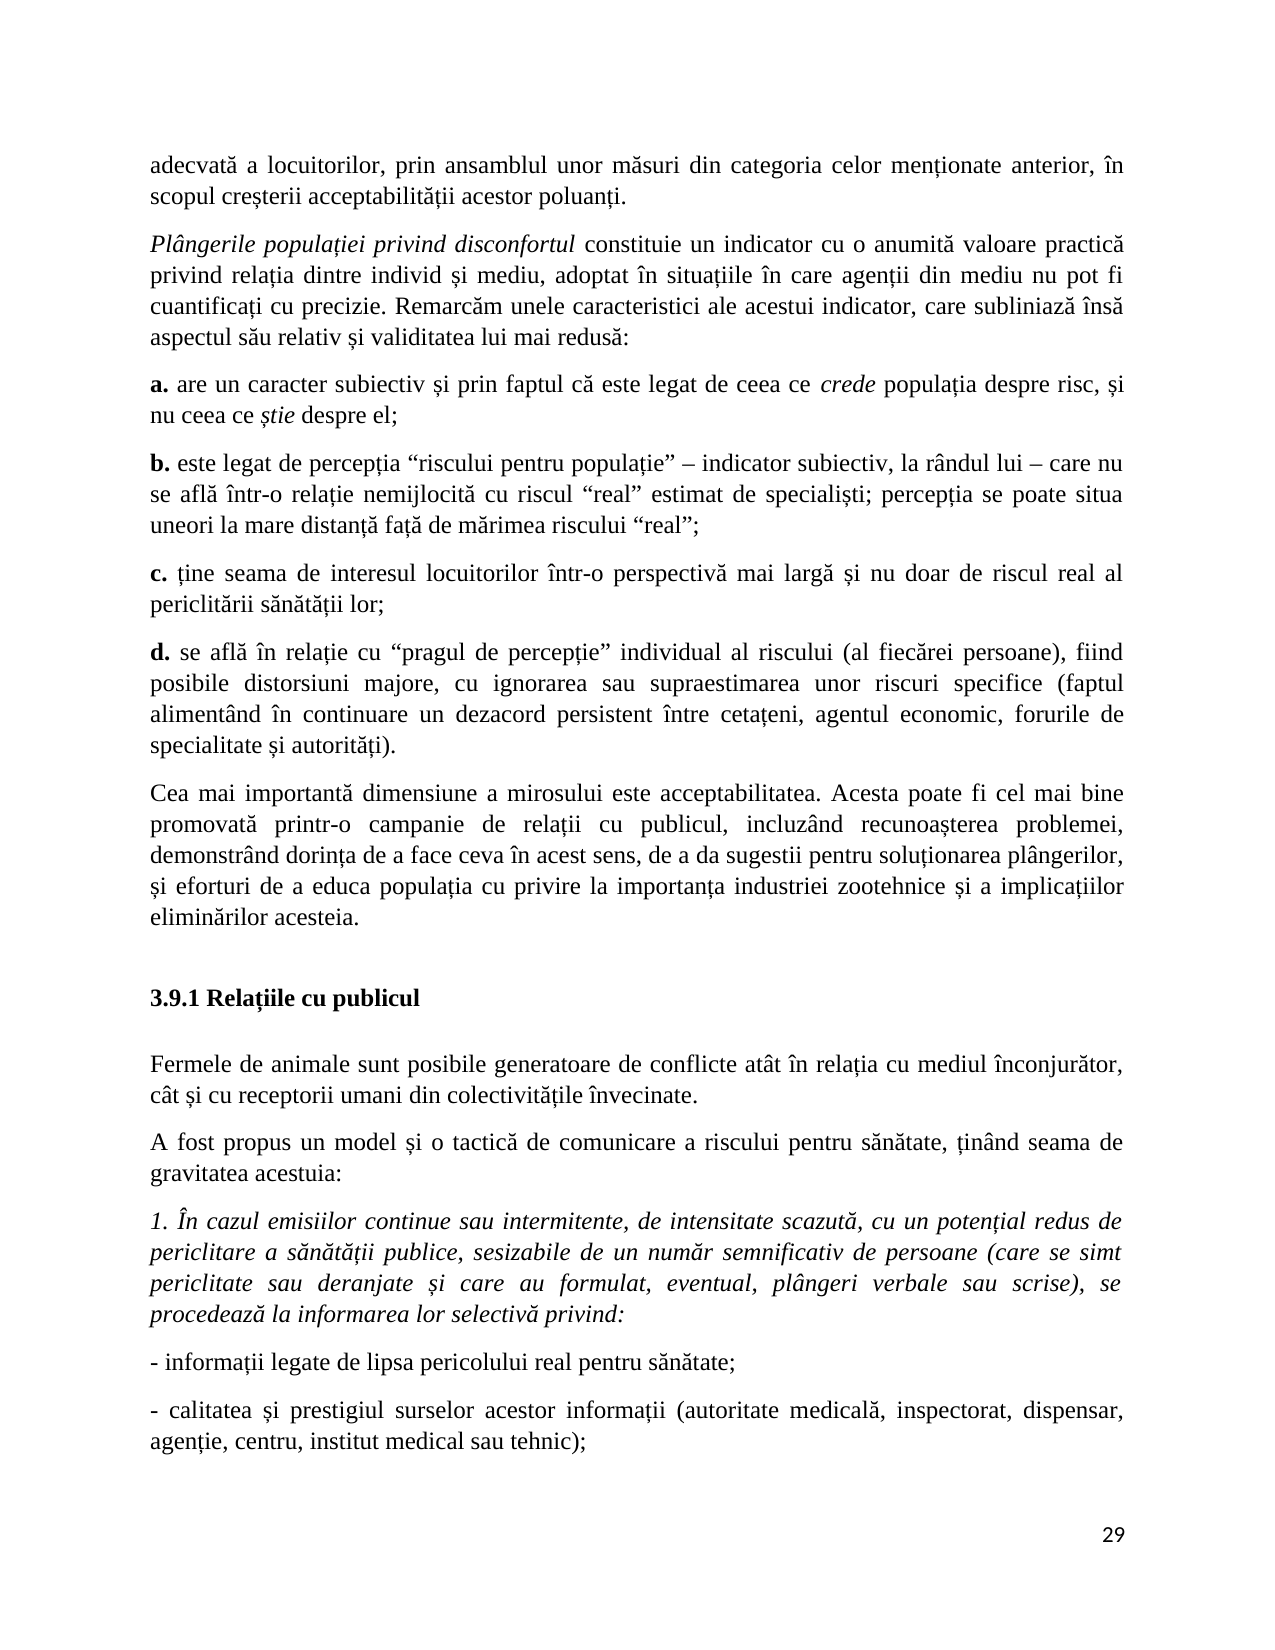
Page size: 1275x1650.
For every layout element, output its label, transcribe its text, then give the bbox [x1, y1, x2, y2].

text b. este legat de percepția “riscului pentru populație” – indicator subiectiv, la rândul lui – care nu se află într-o relație nemijlocită cu riscul “real” estimat de specialiști; percepția se poate situa uneori la mare distanță față de mărimea riscului “real”; [150, 448, 1125, 539]
text d. se află în relație cu “pragul de percepție” individual al riscului (al fiecărei persoane), fiind posibile distorsiuni majore, cu ignorarea sau supraestimarea unor riscuri specifice (faptul alimentând în continuare un dezacord persistent între cetațeni, agentul economic, forurile de specialitate și autorități). [150, 637, 1125, 759]
text A fost propus un model și o tactică de comunicare a riscului pentru sănătate, ținând seama de gravitatea acestuia: [150, 1127, 1125, 1187]
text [150, 150, 1125, 210]
text Plângerile populației privind disconfortul constituie un indicator cu o anumită valoare practică privind relația dintre individ și mediu, adoptat în situațiile în care agenții din mediu nu pot fi cuantificați cu precizie. Remarcăm unele caracteristici ale acestui indicator, care subliniază însă aspectul său relativ și validitatea lui mai redusă: [150, 229, 1125, 351]
text Fermele de animale sunt posibile generatoare de conflicte atât în relația cu mediul înconjurător, cât și cu receptorii umani din colectivitățile învecinate. [150, 1049, 1125, 1108]
text c. ține seama de interesul locuitorilor într-o perspectivă mai largă și nu doar de riscul real al periclitării sănătății lor; [150, 558, 1125, 618]
text 1. În cazul emisiilor continue sau intermitente, de intensitate scazută, cu un potențial redus de periclitare a sănătății publice, sesizabile de un număr semnificativ de persoane (care se simt periclitate sau deranjate și care au formulat, eventual, plângeri verbale sau scrise), se procedează la informarea lor selectivă privind: [150, 1206, 1125, 1328]
text a. are un caracter subiectiv și prin faptul că este legat de ceea ce crede populația despre risc, și nu ceea ce știe despre el; [150, 369, 1125, 429]
subtitle 3.9.1 Relațiile cu publicul [150, 983, 1125, 1011]
text Cea mai importantă dimensiune a mirosului este acceptabilitatea. Acesta poate fi cel mai bine promovată printr-o campanie de relații cu publicul, incluzând recunoașterea problemei, demonstrând dorința de a face ceva în acest sens, de a da sugestii pentru soluționarea plângerilor, și eforturi de a educa populația cu privire la importanța industriei zootehnice și a implicațiilor eliminărilor acesteia. [150, 778, 1125, 931]
text - informații legate de lipsa pericolului real pentru sănătate; [150, 1347, 1125, 1376]
text - calitatea și prestigiul surselor acestor informații (autoritate medicală, inspectorat, dispensar, agenție, centru, institut medical sau tehnic); [150, 1395, 1125, 1454]
